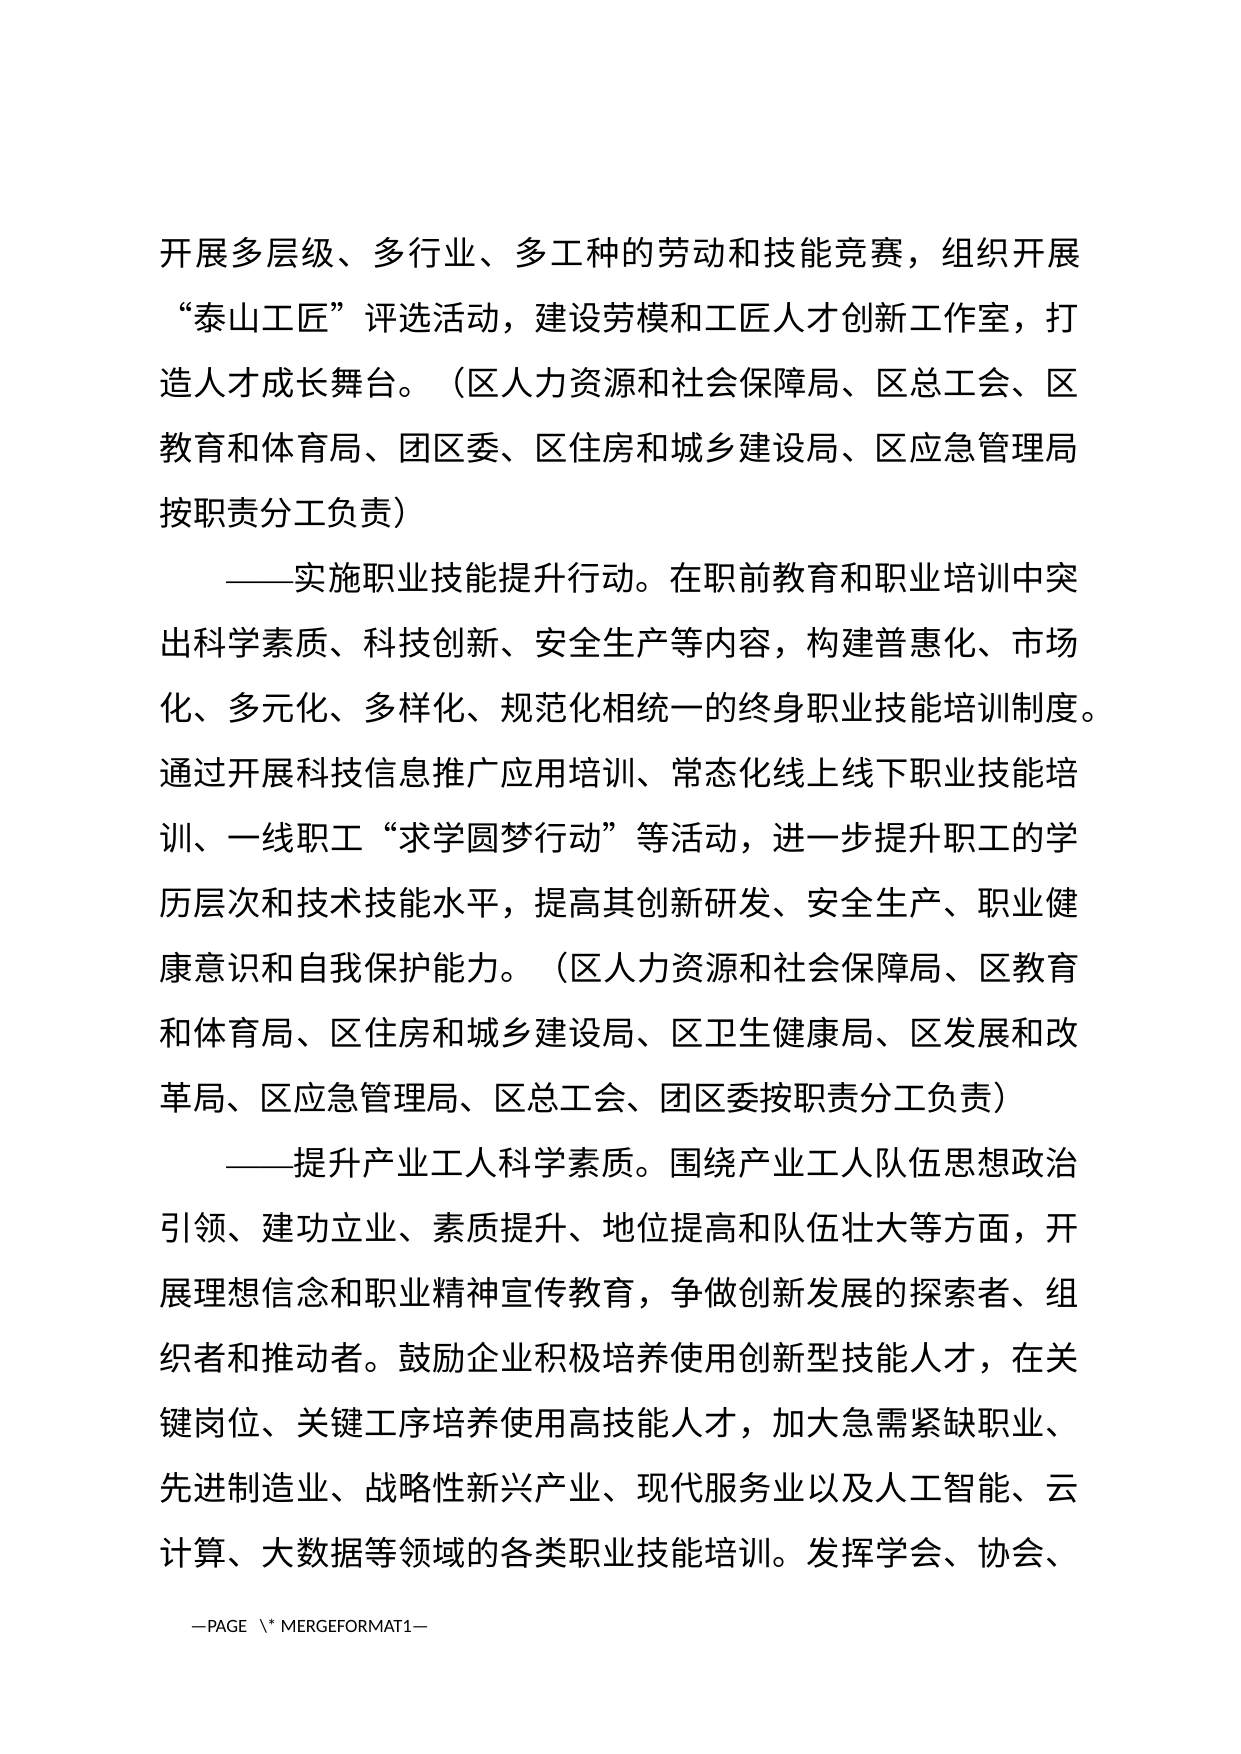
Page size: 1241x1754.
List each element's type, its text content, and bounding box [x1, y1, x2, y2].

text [159, 218, 1081, 543]
text ——实施职业技能提升行动。在职前教育和职业培训中突出科学素质、科技创新、安全生产等内容，构建普惠化、市场化、多元化、多样化、规范化相统一的终身职业技能培训制度。通过开展科技信息推广应用培训、常态化线上线下职业技能培训、一线职工“求学圆梦行动”等活动，进一步提升职工的学历层次和技术技能水平，提高其创新研发、安全生产、职业健康意识和自我保护能力。（区人力资源和社会保障局、区教育和体育局、区住房和城乡建设局、区卫生健康局、区发展和改革局、区应急管理局、区总工会、团区委按职责分工负责） [159, 543, 1081, 1128]
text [159, 1128, 1081, 1583]
